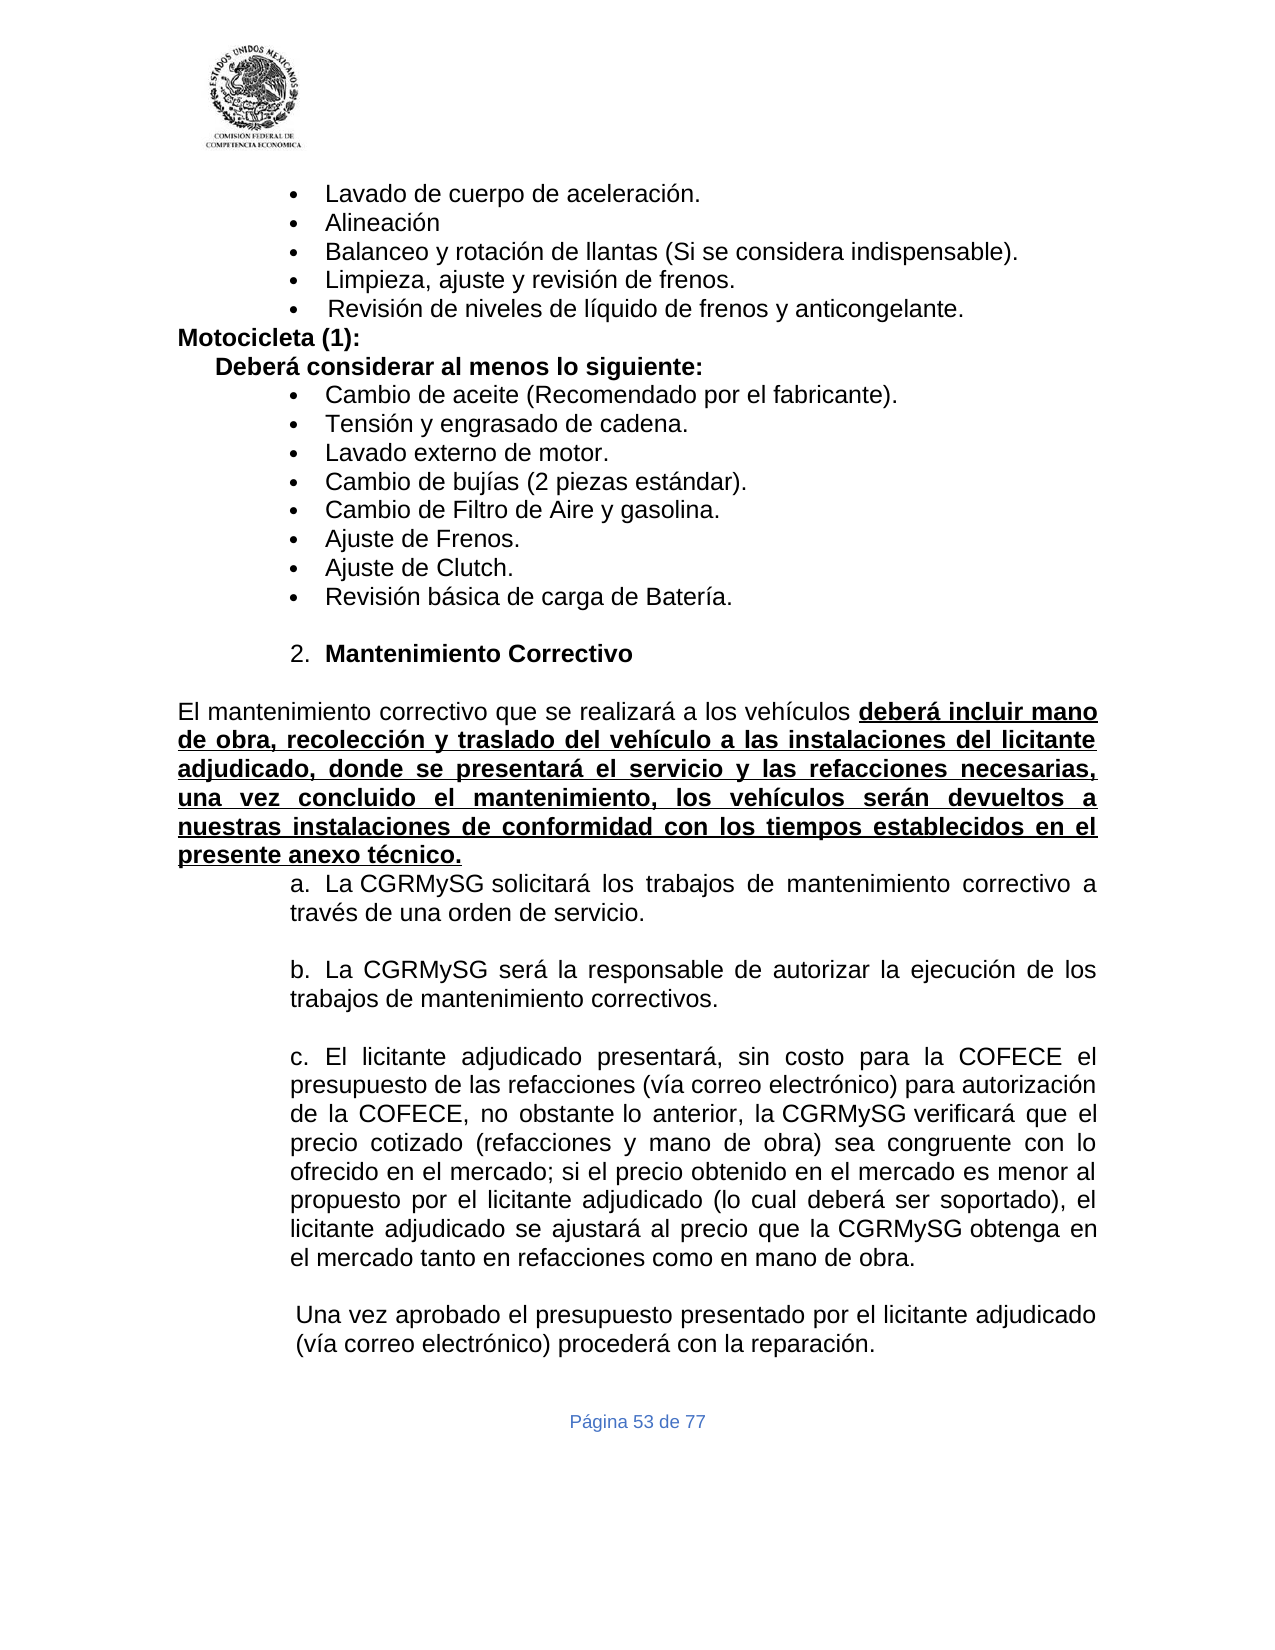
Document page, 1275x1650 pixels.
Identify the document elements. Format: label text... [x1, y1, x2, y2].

list Cambio de bujías (2 piezas estándar). [290, 466, 1098, 495]
list Revisión básica de carga de Batería. [290, 581, 1098, 610]
text Deberá considerar al menos lo siguiente: [215, 351, 1098, 380]
list Tensión y engrasado de cadena. [290, 409, 1098, 438]
list Cambio de aceite (Recomendado por el fabricante). [290, 380, 1098, 409]
list Limpieza, ajuste y revisión de frenos. [290, 265, 1098, 294]
text El mantenimiento correctivo que se realizará a los vehículos deberá incluir mano de obra, recolección y traslado del vehículo a las instalaciones del licitante adjudicado, donde se presentará el servicio y las refacciones necesarias, una vez concluido el mantenimiento, los vehículos serán devueltos a nuestras instalaciones de conformidad con los tiempos establecidos en el presente anexo técnico. [177, 696, 1098, 779]
list Ajuste de Clutch. [290, 553, 1098, 581]
list Alineación [290, 208, 1098, 236]
text Una vez aprobado el presupuesto presentado por el licitante adjudicado (vía correo electrónico) procederá con la reparación. [295, 1300, 1098, 1358]
list El licitante adjudicado presentará, sin costo para la COFECE el presupuesto de las refacciones (vía correo electrónico) para autorización de la COFECE, no obstante lo anterior, la CGRMySG verificará que el precio cotizado (refacciones y mano de obra) sea congruente con lo ofrecido en el mercado; si el precio obtenido en el mercado es menor al propuesto por el licitante adjudicado (lo cual deberá ser soportado), el licitante adjudicado se ajustará al precio que la CGRMySG obtenga en el mercado tanto en refacciones como en mano de obra. [290, 1041, 1098, 1271]
list Cambio de Filtro de Aire y gasolina. [290, 495, 1098, 524]
list Lavado externo de motor. [290, 438, 1098, 466]
list Balanceo y rotación de llantas (Si se considera indispensable). [290, 236, 1098, 265]
text El mantenimiento correctivo que se realizará a los vehículos deberá incluir mano de obra, recolección y traslado del vehículo a las instalaciones del licitante adjudicado, donde se presentará el servicio y las refacciones necesarias, una vez concluido el mantenimiento, los vehículos serán devueltos a nuestras instalaciones de conformidad con los tiempos establecidos en el presente anexo técnico. [177, 837, 1098, 869]
list Lavado de cuerpo de aceleración. [290, 179, 1098, 208]
list Ajuste de Frenos. [290, 524, 1098, 553]
list La CGRMySG será la responsable de autorizar la ejecución de los trabajos de mantenimiento correctivos. [290, 955, 1098, 1013]
picture [188, 45, 322, 151]
text El mantenimiento correctivo que se realizará a los vehículos deberá incluir mano de obra, recolección y traslado del vehículo a las instalaciones del licitante adjudicado, donde se presentará el servicio y las refacciones necesarias, una vez concluido el mantenimiento, los vehículos serán devueltos a nuestras instalaciones de conformidad con los tiempos establecidos en el presente anexo técnico. [177, 780, 1098, 808]
list Revisión de niveles de líquido de frenos y anticongelante. [290, 294, 1098, 323]
list La CGRMySG solicitará los trabajos de mantenimiento correctivo a través de una orden de servicio. [290, 869, 1098, 926]
list Mantenimiento Correctivo [290, 639, 1098, 668]
text El mantenimiento correctivo que se realizará a los vehículos deberá incluir mano de obra, recolección y traslado del vehículo a las instalaciones del licitante adjudicado, donde se presentará el servicio y las refacciones necesarias, una vez concluido el mantenimiento, los vehículos serán devueltos a nuestras instalaciones de conformidad con los tiempos establecidos en el presente anexo técnico. [177, 809, 1098, 836]
text Motocicleta (1): [177, 323, 1098, 351]
